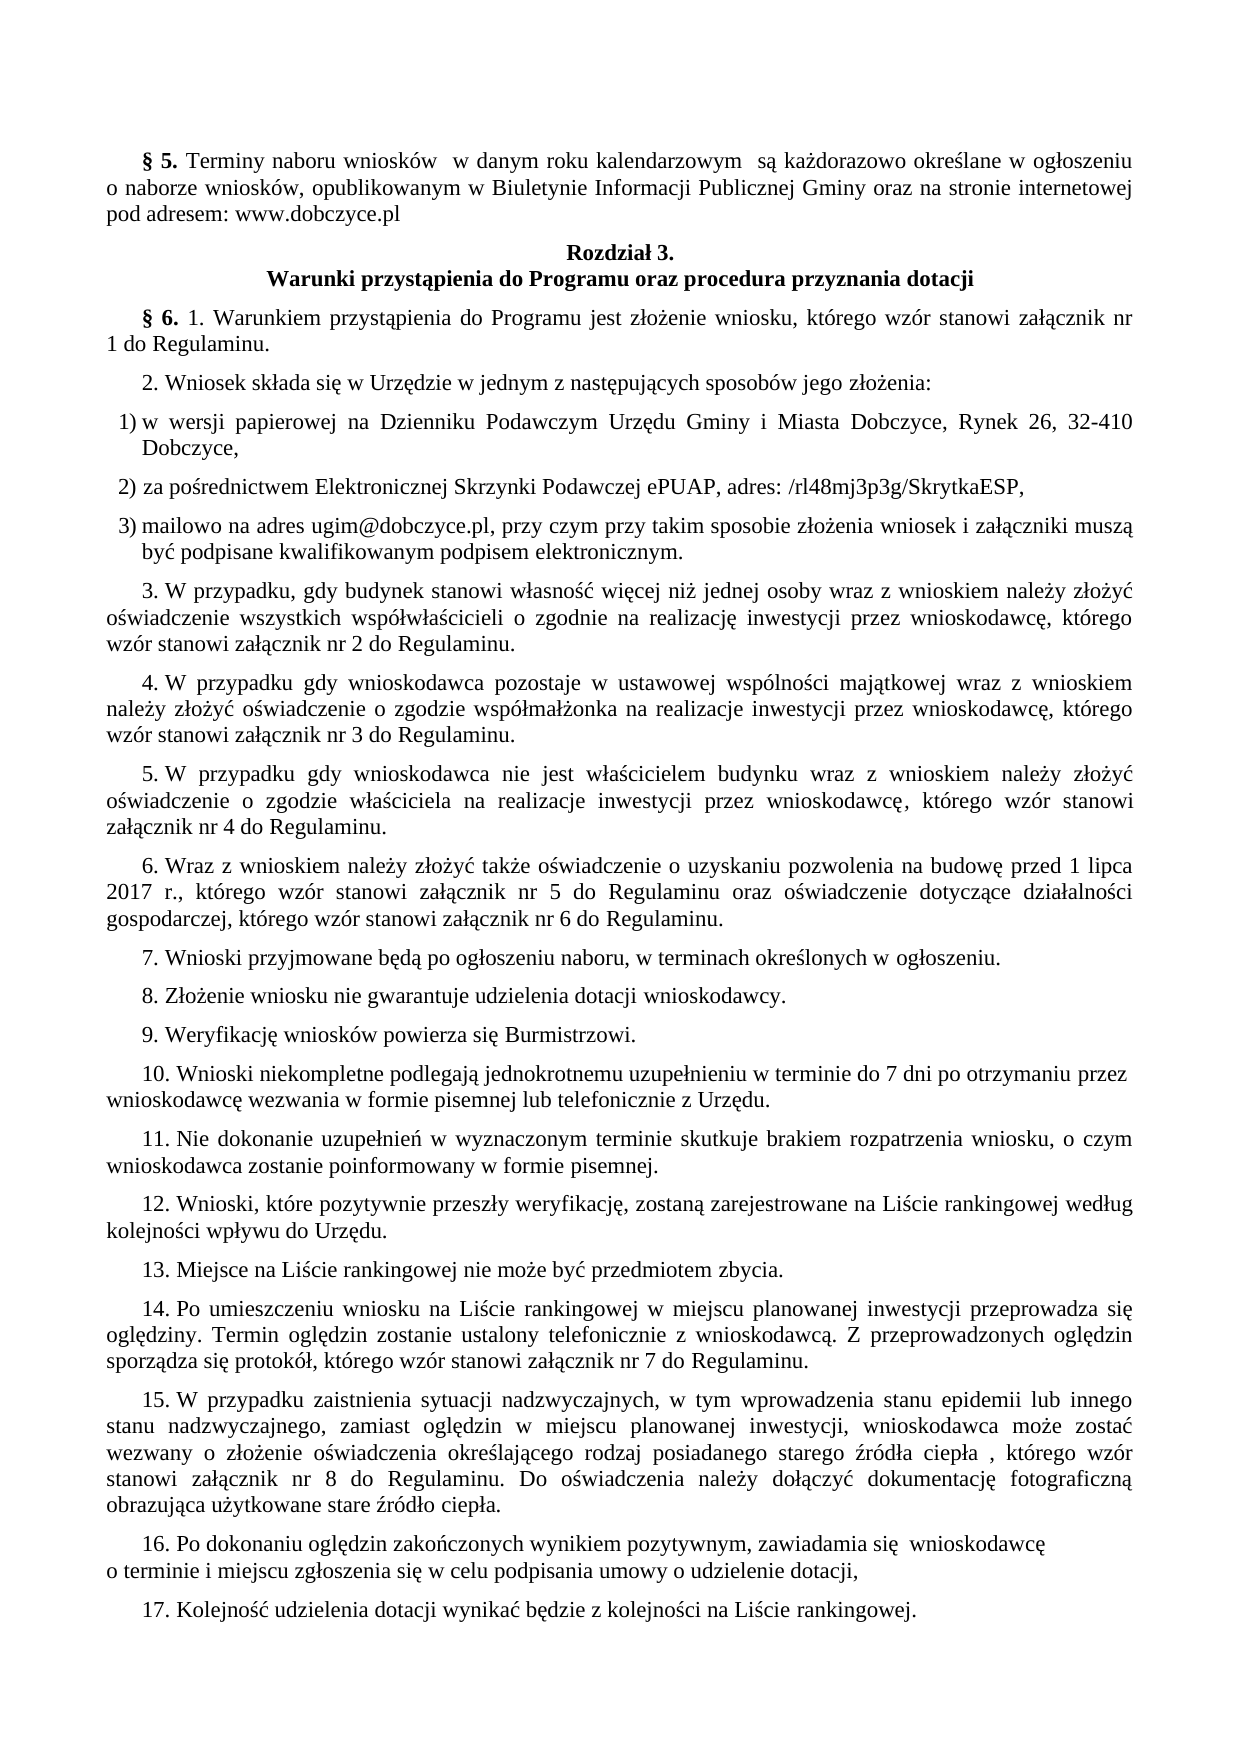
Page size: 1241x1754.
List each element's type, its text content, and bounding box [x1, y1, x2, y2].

list w wersji papierowej na Dzienniku Podawczym Urzędu Gminy i Miasta Dobczyce, Rynek 26, 32-410 Dobczyce, [118, 408, 1134, 461]
list Weryfikację wniosków powierza się Burmistrzowi. [142, 1021, 1159, 1048]
list Po umieszczeniu wniosku na Liście rankingowej w miejscu planowanej inwestycji przeprowadza się oględziny. Termin oględzin zostanie ustalony telefonicznie z wnioskodawcą. Z przeprowadzonych oględzin sporządza się protokół, którego wzór stanowi załącznik nr 7 do Regulaminu. [106, 1294, 1134, 1374]
list Złożenie wniosku nie gwarantuje udzielenia dotacji wnioskodawcy. [142, 982, 1159, 1009]
list Miejsce na Liście rankingowej nie może być przedmiotem zbycia. [142, 1256, 1159, 1282]
list W przypadku zaistnienia sytuacji nadzwyczajnych, w tym wprowadzenia stanu epidemii lub innego stanu nadzwyczajnego, zamiast oględzin w miejscu planowanej inwestycji, wnioskodawca może zostać wezwany o złożenie oświadczenia określającego rodzaj posiadanego starego źródła ciepła , którego wzór stanowi załącznik nr 8 do Regulaminu. Do oświadczenia należy dołączyć dokumentację fotograficzną obrazująca użytkowane stare źródło ciepła. [106, 1386, 1134, 1518]
list za pośrednictwem Elektronicznej Skrzynki Podawczej ePUAP, adres: /rl48mj3p3g/SkrytkaESP, [118, 473, 1159, 499]
list Nie dokonanie uzupełnień w wyznaczonym terminie skutkuje brakiem rozpatrzenia wniosku, o czym wnioskodawca zostanie poinformowany w formie pisemnej. [106, 1125, 1134, 1178]
list Wraz z wnioskiem należy złożyć także oświadczenie o uzyskaniu pozwolenia na budowę przed 1 lipca 2017 r., którego wzór stanowi załącznik nr 5 do Regulaminu oraz oświadczenie dotyczące działalności gospodarczej, którego wzór stanowi załącznik nr 6 do Regulaminu. [106, 852, 1134, 931]
list Wnioski, które pozytywnie przeszły weryfikację, zostaną zarejestrowane na Liście rankingowej według kolejności wpływu do Urzędu. [106, 1191, 1134, 1243]
list W przypadku, gdy budynek stanowi własność więcej niż jednej osoby wraz z wnioskiem należy złożyć oświadczenie wszystkich współwłaścicieli o zgodnie na realizację inwestycji przez wnioskodawcę, którego wzór stanowi załącznik nr 2 do Regulaminu. [106, 577, 1134, 656]
text o terminie i miejscu zgłoszenia się w celu podpisania umowy o udzielenie dotacji, [106, 1557, 1159, 1583]
list Po dokonaniu oględzin zakończonych wynikiem pozytywnym, zawiadamia się wnioskodawcę [142, 1530, 1159, 1557]
subtitle Rozdział 3. [139, 239, 1102, 265]
list Kolejność udzielenia dotacji wynikać będzie z kolejności na Liście rankingowej. [142, 1596, 1159, 1622]
text § 5. Terminy naboru wniosków w danym roku kalendarzowym są każdorazowo określane w ogłoszeniu o naborze wniosków, opublikowanym w Biuletynie Informacji Publicznej Gminy oraz na stronie internetowej pod adresem: www.dobczyce.pl [106, 147, 1134, 226]
list mailowo na adres ugim@dobczyce.pl, przy czym przy takim sposobie złożenia wniosek i załączniki muszą być podpisane kwalifikowanym podpisem elektronicznym. [118, 512, 1134, 565]
text Warunki przystąpienia do Programu oraz procedura przyznania dotacji [139, 265, 1102, 291]
text wnioskodawcę wezwania w formie pisemnej lub telefonicznie z Urzędu. [106, 1086, 1159, 1113]
list Wnioski przyjmowane będą po ogłoszeniu naboru, w terminach określonych w ogłoszeniu. [142, 943, 1159, 970]
list Wniosek składa się w Urzędzie w jednym z następujących sposobów jego złożenia: [142, 369, 1159, 396]
list W przypadku gdy wnioskodawca pozostaje w ustawowej wspólności majątkowej wraz z wnioskiem należy złożyć oświadczenie o zgodzie współmałżonka na realizacje inwestycji przez wnioskodawcę, którego wzór stanowi załącznik nr 3 do Regulaminu. [106, 669, 1134, 748]
list W przypadku gdy wnioskodawca nie jest właścicielem budynku wraz z wnioskiem należy złożyć oświadczenie o zgodzie właściciela na realizacje inwestycji przez wnioskodawcę, którego wzór stanowi załącznik nr 4 do Regulaminu. [106, 760, 1134, 839]
list Wnioski niekompletne podlegają jednokrotnemu uzupełnieniu w terminie do 7 dni po otrzymaniu przez [142, 1060, 1159, 1086]
text § 6. 1. Warunkiem przystąpienia do Programu jest złożenie wniosku, którego wzór stanowi załącznik nr 1 do Regulaminu. [106, 304, 1134, 357]
